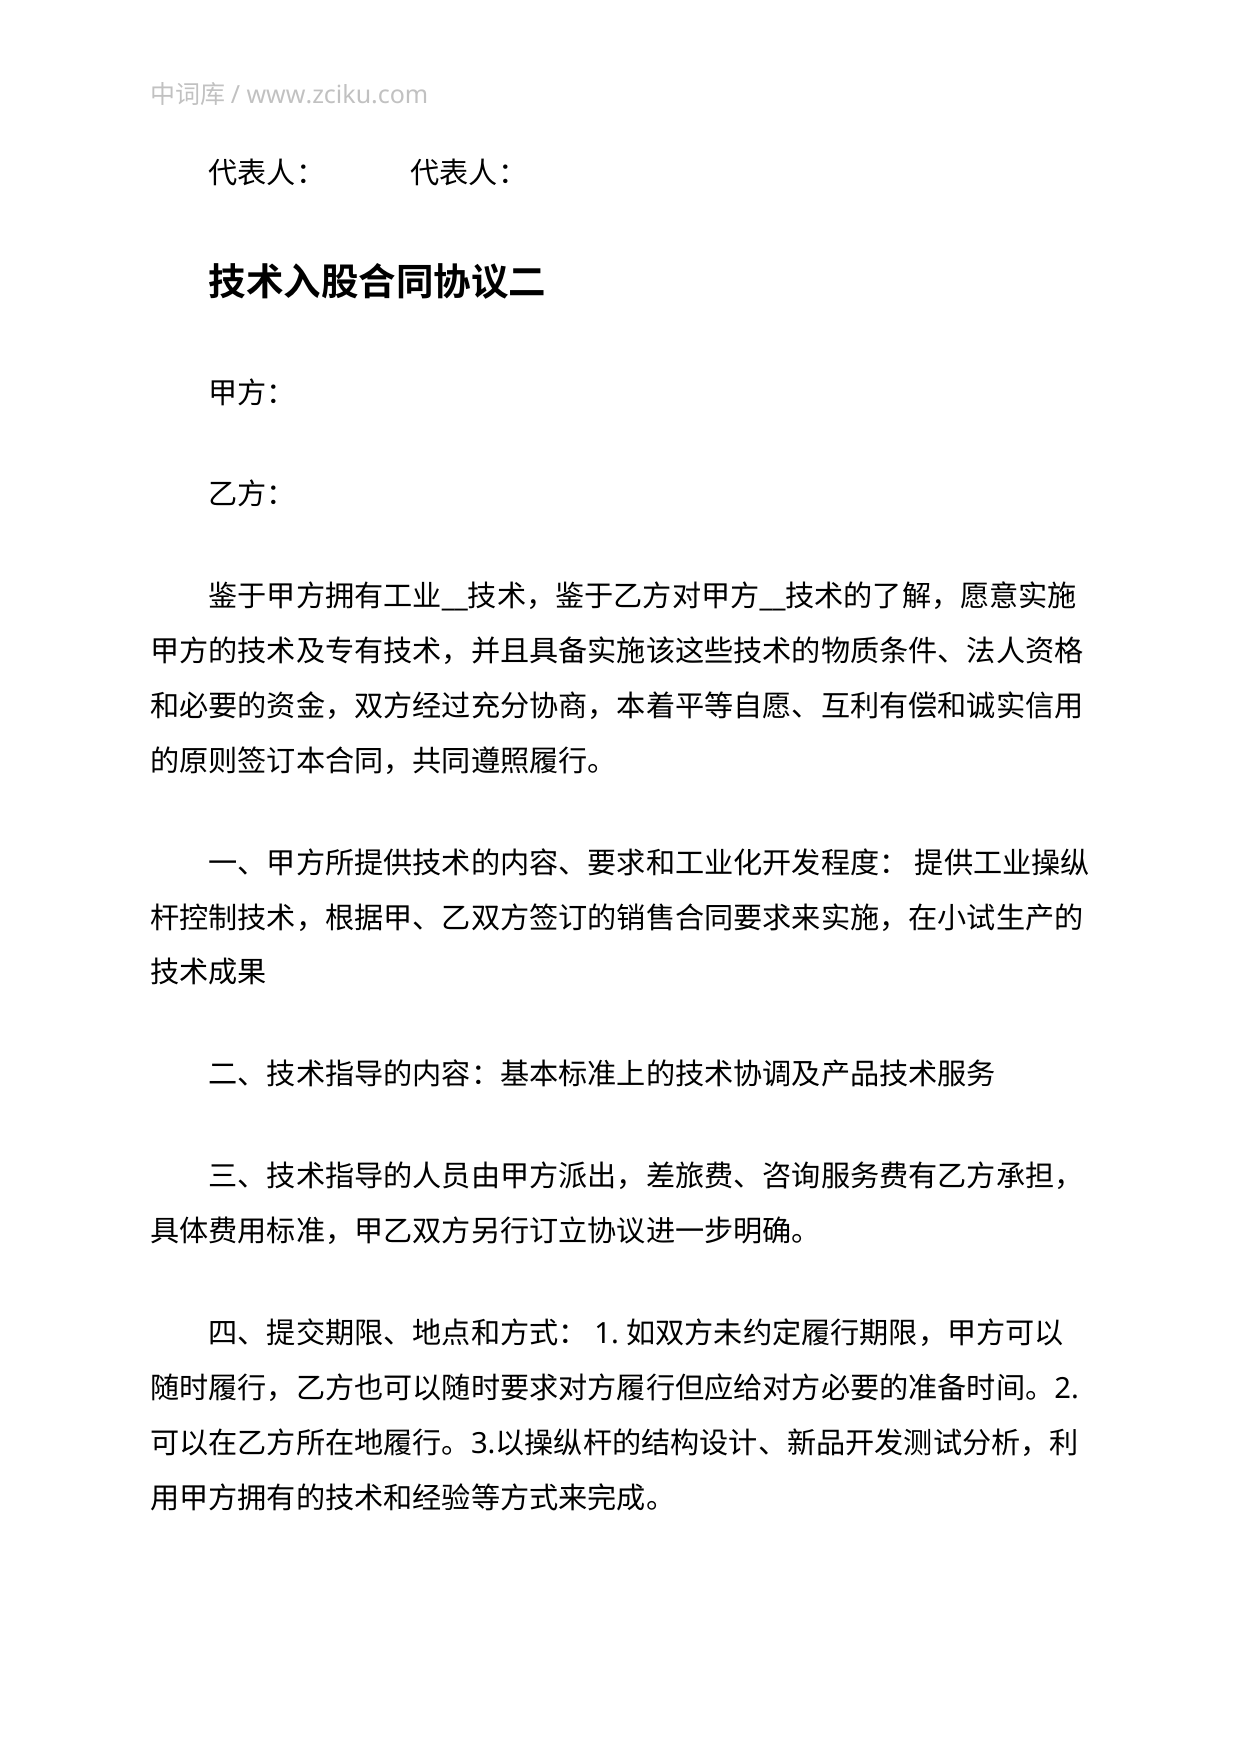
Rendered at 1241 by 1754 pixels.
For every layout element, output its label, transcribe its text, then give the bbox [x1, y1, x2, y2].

text 甲方： [150, 369, 1090, 411]
text 鉴于甲方拥有工业__技术，鉴于乙方对甲方__技术的了解，愿意实施甲方的技术及专有技术，并且具备实施该这些技术的物质条件、法人资格和必要的资金，双方经过充分协商，本着平等自愿、互利有偿和诚实信用的原则签订本合同，共同遵照履行。 [150, 573, 1090, 780]
text 技术入股合同协议二 [150, 252, 1090, 306]
text 三、技术指导的人员由甲方派出，差旅费、咨询服务费有乙方承担，具体费用标准，甲乙双方另行订立协议进一步明确。 [150, 1153, 1090, 1250]
text 代表人： 代表人： [150, 150, 1090, 192]
text 乙方： [150, 471, 1090, 513]
text 四、提交期限、地点和方式： 1. 如双方未约定履行期限，甲方可以随时履行，乙方也可以随时要求对方履行但应给对方必要的准备时间。2.可以在乙方所在地履行。3.以操纵杆的结构设计、新品开发测试分析，利用甲方拥有的技术和经验等方式来完成。 [150, 1309, 1090, 1517]
text 一、甲方所提供技术的内容、要求和工业化开发程度： 提供工业操纵杆控制技术，根据甲、乙双方签订的销售合同要求来实施，在小试生产的技术成果 [150, 839, 1090, 991]
text 二、技术指导的内容：基本标准上的技术协调及产品技术服务 [150, 1051, 1090, 1093]
